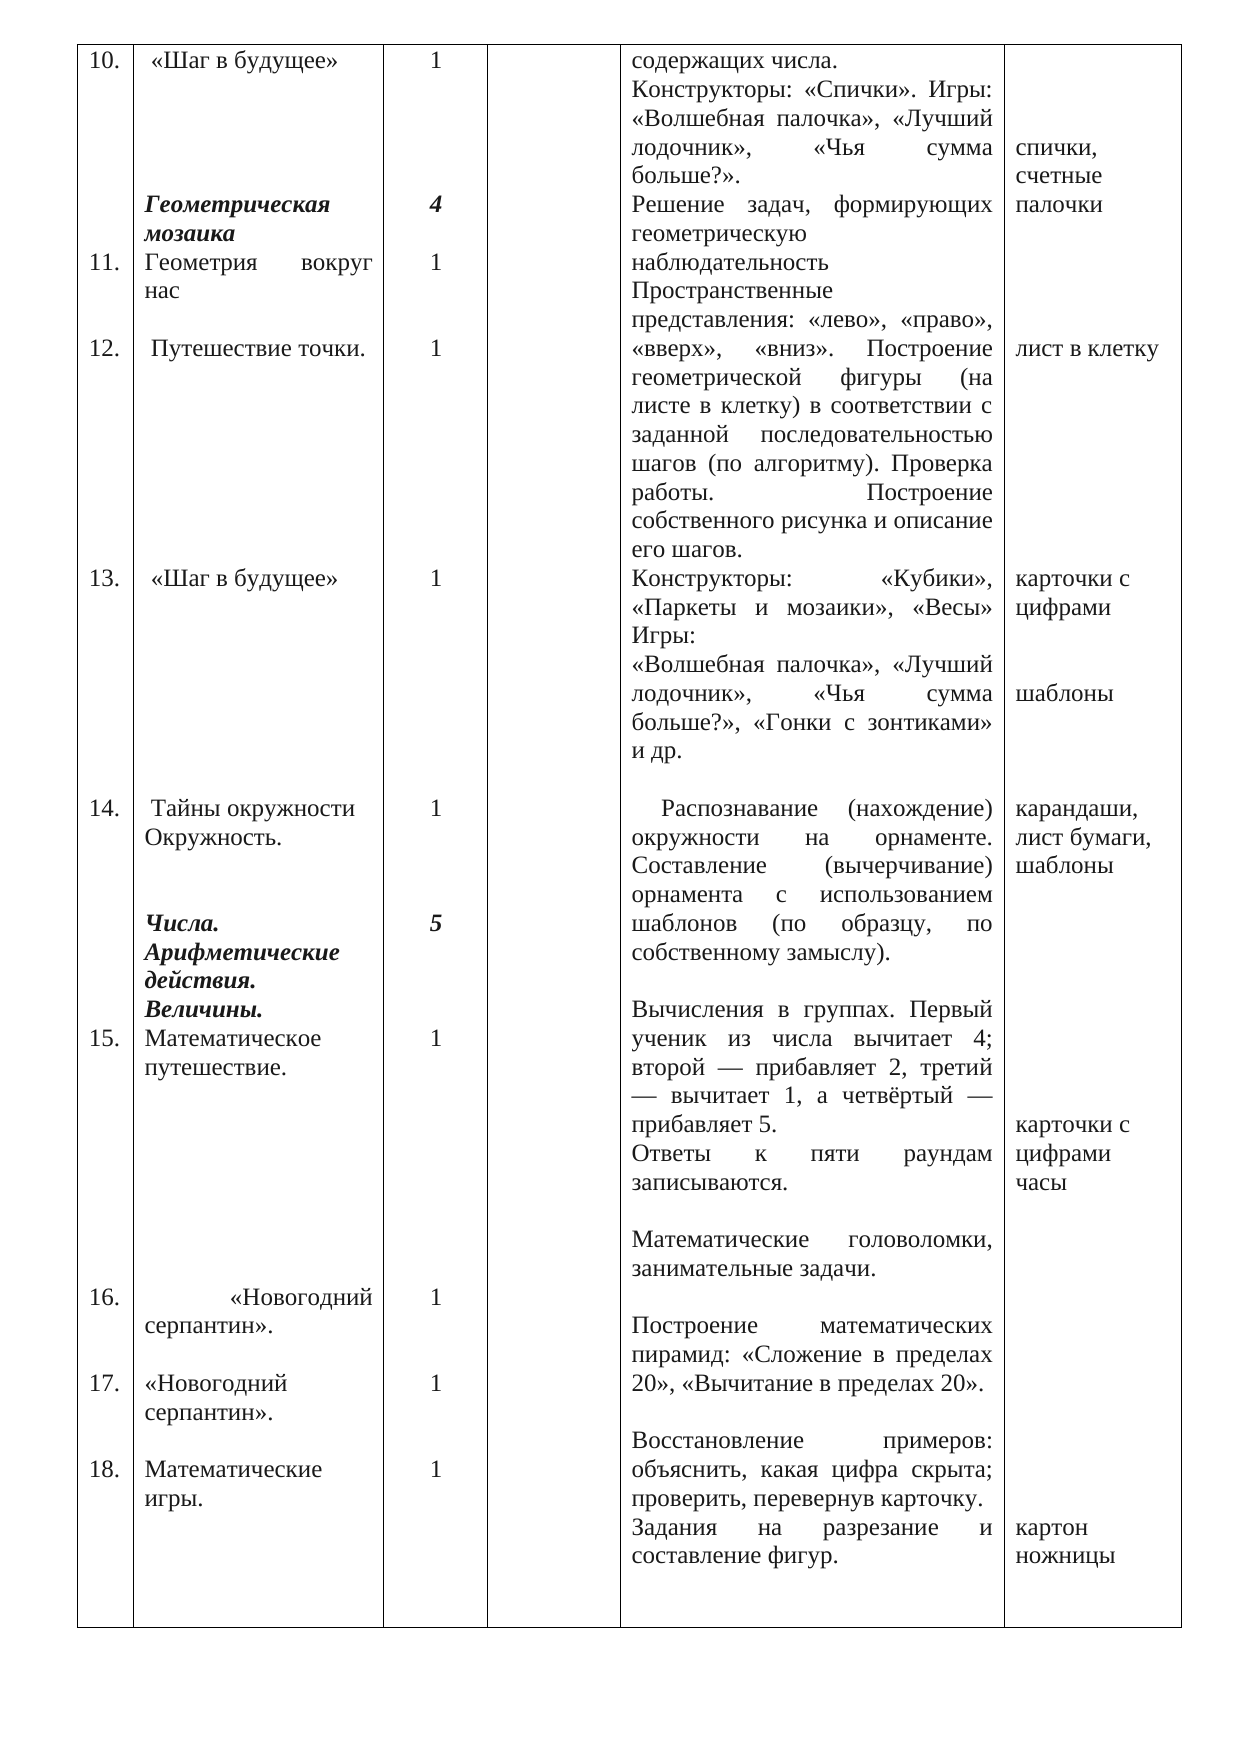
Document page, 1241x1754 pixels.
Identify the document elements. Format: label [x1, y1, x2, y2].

table_cell [1005, 45, 1181, 1627]
table_cell [134, 45, 383, 1627]
table_cell [621, 45, 1004, 1627]
table_cell [78, 45, 133, 1627]
table_cell [384, 45, 487, 1627]
table_cell [488, 45, 620, 1627]
